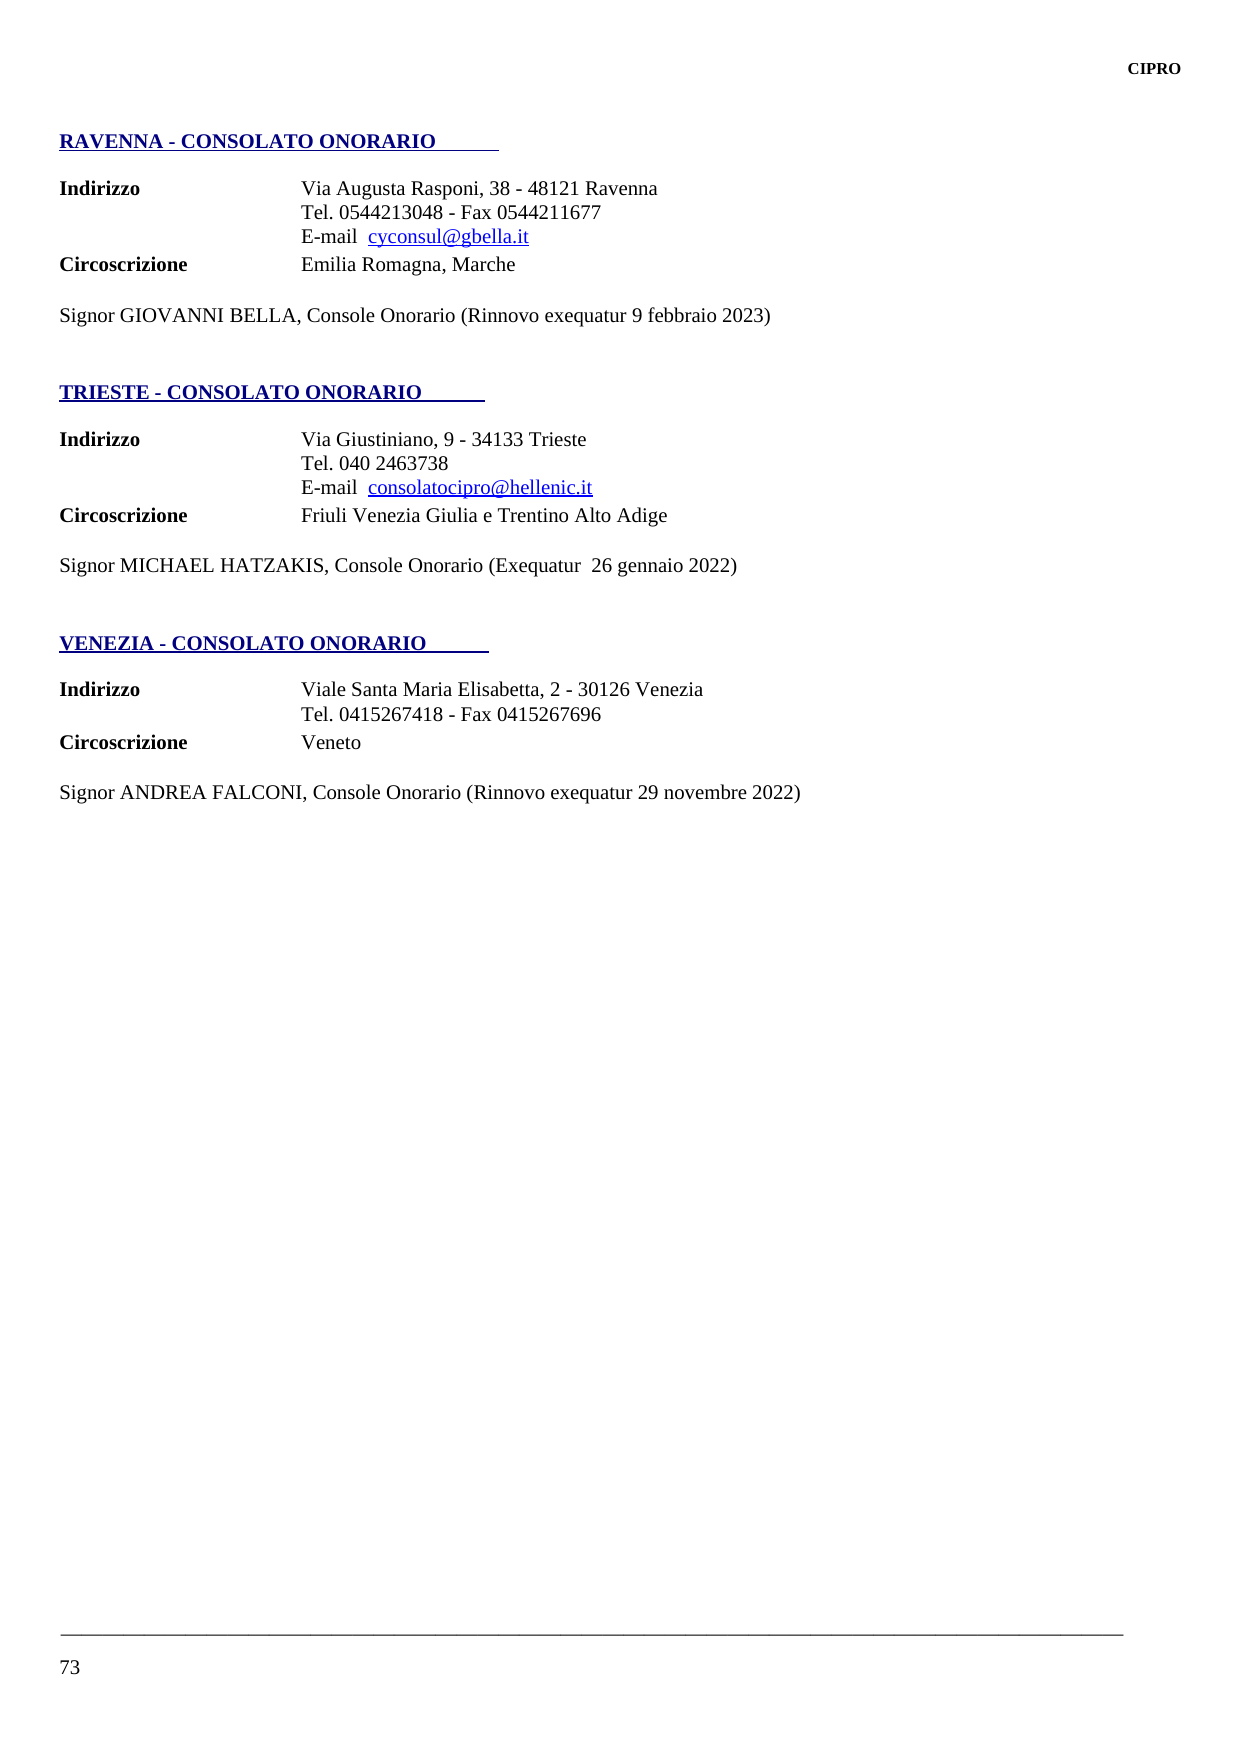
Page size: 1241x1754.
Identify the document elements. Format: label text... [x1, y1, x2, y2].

text Tel. 040 2463738 [59, 451, 1181, 475]
text TRIESTE - CONSOLATO ONORARIO [59, 379, 1181, 404]
text Circoscrizione Friuli Venezia Giulia e Trentino Alto Adige [59, 503, 1181, 527]
text Signor GIOVANNI BELLA, Console Onorario (Rinnovo exequatur 9 febbraio 2023) [59, 303, 1181, 327]
text Tel. 0544213048 - Fax 0544211677 [59, 200, 1181, 224]
text VENEZIA - CONSOLATO ONORARIO [59, 630, 1181, 654]
text Circoscrizione Veneto [59, 730, 1181, 754]
text Indirizzo Via Augusta Rasponi, 38 - 48121 Ravenna [59, 176, 1181, 200]
text Signor ANDREA FALCONI, Console Onorario (Rinnovo exequatur 29 novembre 2022) [59, 780, 1181, 804]
text Indirizzo Via Giustiniano, 9 - 34133 Trieste [59, 427, 1181, 451]
text CIPRO [59, 59, 1181, 78]
text Tel. 0415267418 - Fax 0415267696 [59, 701, 1181, 726]
text RAVENNA - CONSOLATO ONORARIO [59, 129, 1181, 153]
text Indirizzo Viale Santa Maria Elisabetta, 2 - 30126 Venezia [59, 677, 1181, 701]
text Signor MICHAEL HATZAKIS, Console Onorario (Exequatur 26 gennaio 2022) [59, 553, 1181, 577]
text E-mail cyconsul@gbella.it [59, 224, 1181, 248]
text Circoscrizione Emilia Romagna, Marche [59, 252, 1181, 276]
text E-mail consolatocipro@hellenic.it [59, 475, 1181, 499]
